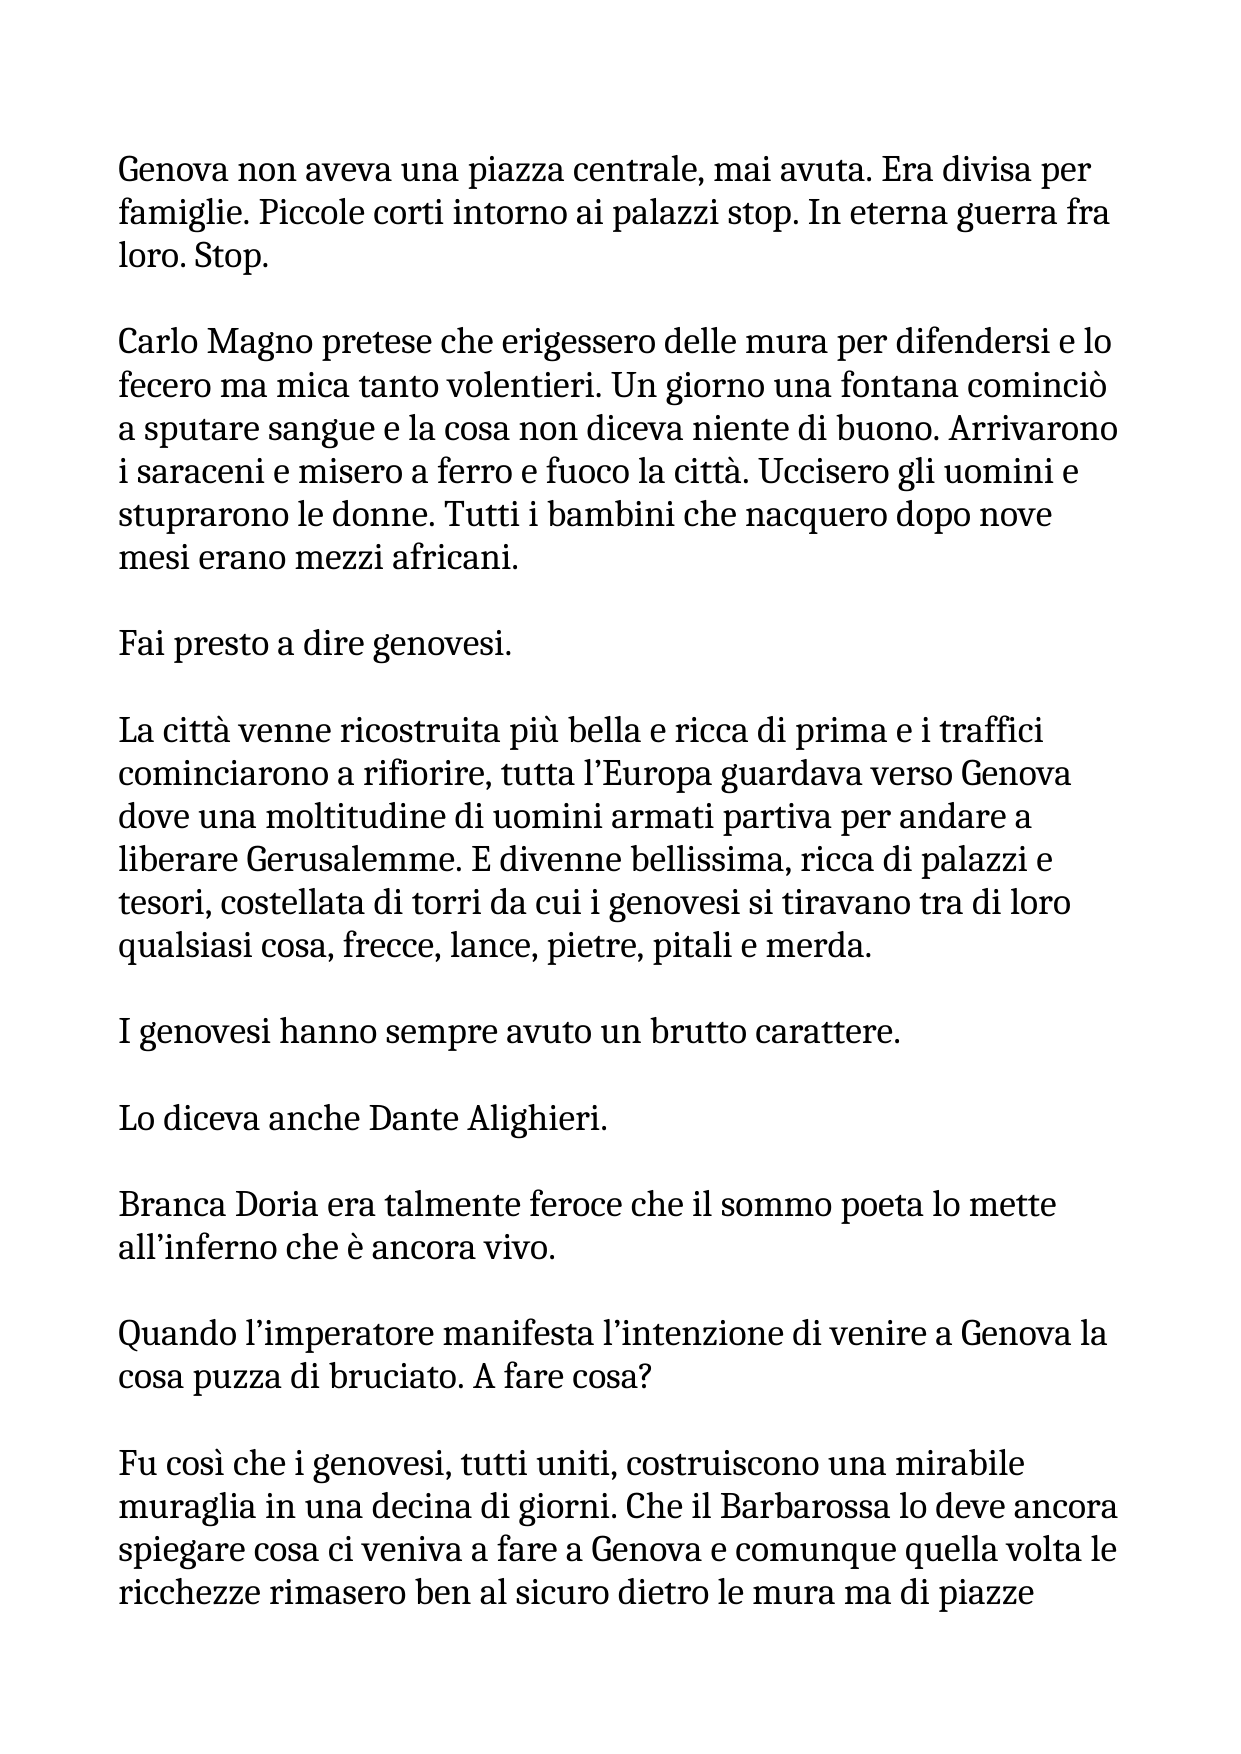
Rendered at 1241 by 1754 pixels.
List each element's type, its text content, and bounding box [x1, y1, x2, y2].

text Carlo Magno pretese che erigessero delle mura per difendersi e lo fecero ma mica tanto volentieri. Un giorno una fontana cominciò a sputare sangue e la cosa non diceva niente di buono. Arrivarono i saraceni e misero a ferro e fuoco la città. Uccisero gli uomini e stuprarono le donne. Tutti i bambini che nacquero dopo nove mesi erano mezzi africani. [118, 320, 1122, 579]
text Quando l’imperatore manifesta l’intenzione di venire a Genova la cosa puzza di bruciato. A fare cosa? [118, 1312, 1122, 1398]
text Branca Doria era talmente feroce che il sommo poeta lo mette all’inferno che è ancora vivo. [118, 1183, 1122, 1269]
text La città venne ricostruita più bella e ricca di prima e i traffici cominciarono a rifiorire, tutta l’Europa guardava verso Genova dove una moltitudine di uomini armati partiva per andare a liberare Gerusalemme. E divenne bellissima, ricca di palazzi e tesori, costellata di torri da cui i genovesi si tiravano tra di loro qualsiasi cosa, frecce, lance, pietre, pitali e merda. [118, 708, 1122, 967]
text Fai presto a dire genovesi. [118, 622, 1122, 665]
text Genova non aveva una piazza centrale, mai avuta. Era divisa per famiglie. Piccole corti intorno ai palazzi stop. In eterna guerra fra loro. Stop. [118, 148, 1122, 277]
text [118, 1441, 1122, 1614]
text Lo diceva anche Dante Alighieri. [118, 1096, 1122, 1139]
text I genovesi hanno sempre avuto un brutto carattere. [118, 1010, 1122, 1053]
